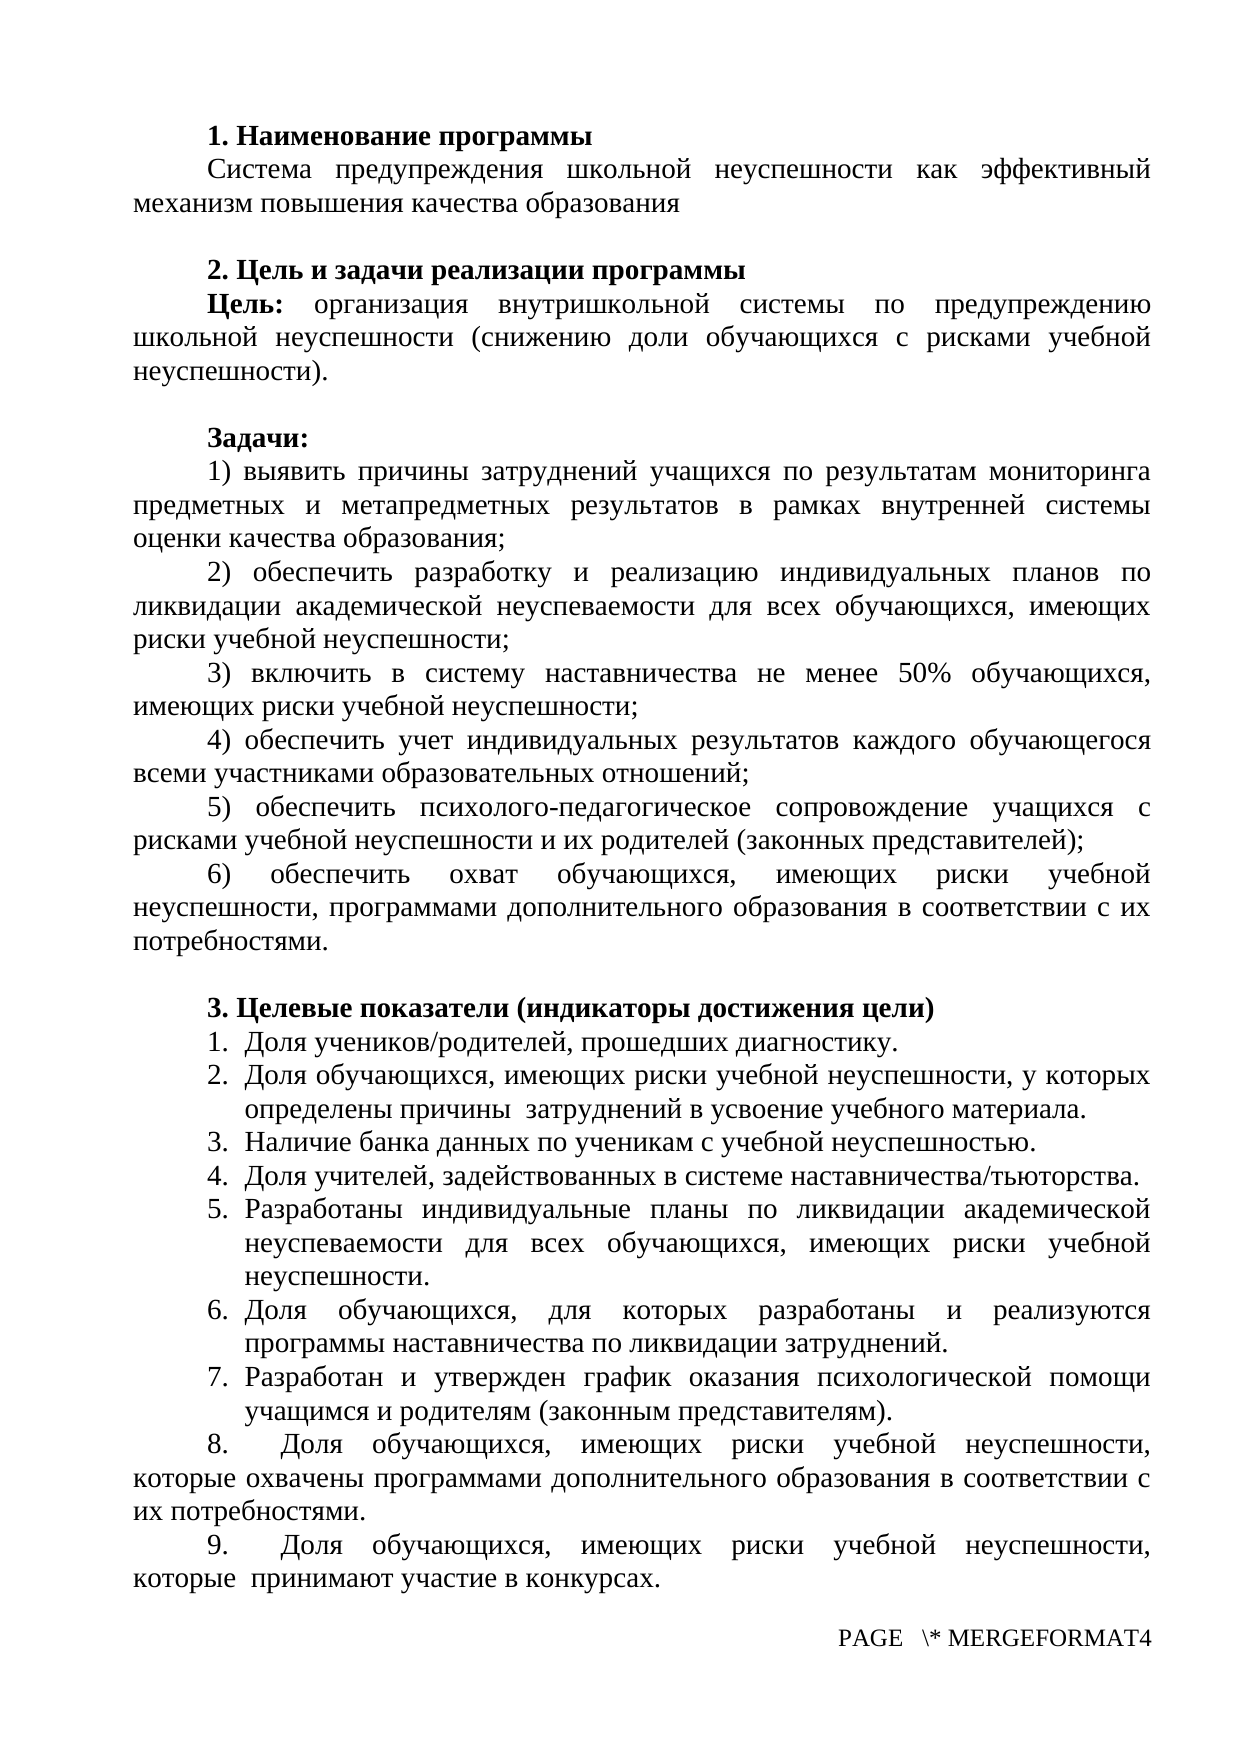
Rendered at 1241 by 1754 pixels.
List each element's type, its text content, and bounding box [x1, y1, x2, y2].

text Задачи: [133, 420, 1152, 453]
list 1) выявить причины затруднений учащихся по результатам мониторинга предметных и метапредметных результатов в рамках внутренней системы оценки качества образования; [133, 453, 1152, 554]
list Доля обучающихся, имеющих риски учебной неуспешности, которые охвачены программами дополнительного образования в соответствии с их потребностями. [133, 1426, 1152, 1527]
list 2. Цель и задачи реализации программы [133, 252, 1152, 286]
list Доля обучающихся, имеющих риски учебной неуспешности, у которых определены причины затруднений в усвоение учебного материала. [207, 1057, 1152, 1124]
list Наличие банка данных по ученикам с учебной неуспешностью. [207, 1124, 1152, 1158]
list Разработаны индивидуальные планы по ликвидации академической неуспеваемости для всех обучающихся, имеющих риски учебной неуспешности. [207, 1191, 1152, 1292]
list 1. Наименование программы [133, 118, 1152, 152]
list Доля обучающихся, для которых разработаны и реализуются программы наставничества по ликвидации затруднений. [207, 1292, 1152, 1359]
list 6) обеспечить охват обучающихся, имеющих риски учебной неуспешности, программами дополнительного образования в соответствии с их потребностями. [133, 856, 1152, 957]
list 5) обеспечить психолого-педагогическое сопровождение учащихся с рисками учебной неуспешности и их родителей (законных представителей); [133, 789, 1152, 856]
text Система предупреждения школьной неуспешности как эффективный механизм повышения качества образования [133, 152, 1152, 219]
text Цель: организация внутришкольной системы по предупреждению школьной неуспешности (снижению доли обучающихся с рисками учебной неуспешности). [133, 286, 1152, 386]
list 3. Целевые показатели (индикаторы достижения цели) [133, 990, 1152, 1024]
list 2) обеспечить разработку и реализацию индивидуальных планов по ликвидации академической неуспеваемости для всех обучающихся, имеющих риски учебной неуспешности; [133, 554, 1152, 655]
list Доля учителей, задействованных в системе наставничества/тьюторства. [207, 1158, 1152, 1191]
list Разработан и утвержден график оказания психологической помощи учащимся и родителям (законным представителям). [207, 1359, 1152, 1426]
list Доля учеников/родителей, прошедших диагностику. [207, 1024, 1152, 1057]
list Доля обучающихся, имеющих риски учебной неуспешности, которые принимают участие в конкурсах. [133, 1527, 1152, 1594]
list 3) включить в систему наставничества не менее 50% обучающихся, имеющих риски учебной неуспешности; [133, 655, 1152, 722]
list 4) обеспечить учет индивидуальных результатов каждого обучающегося всеми участниками образовательных отношений; [133, 722, 1152, 789]
